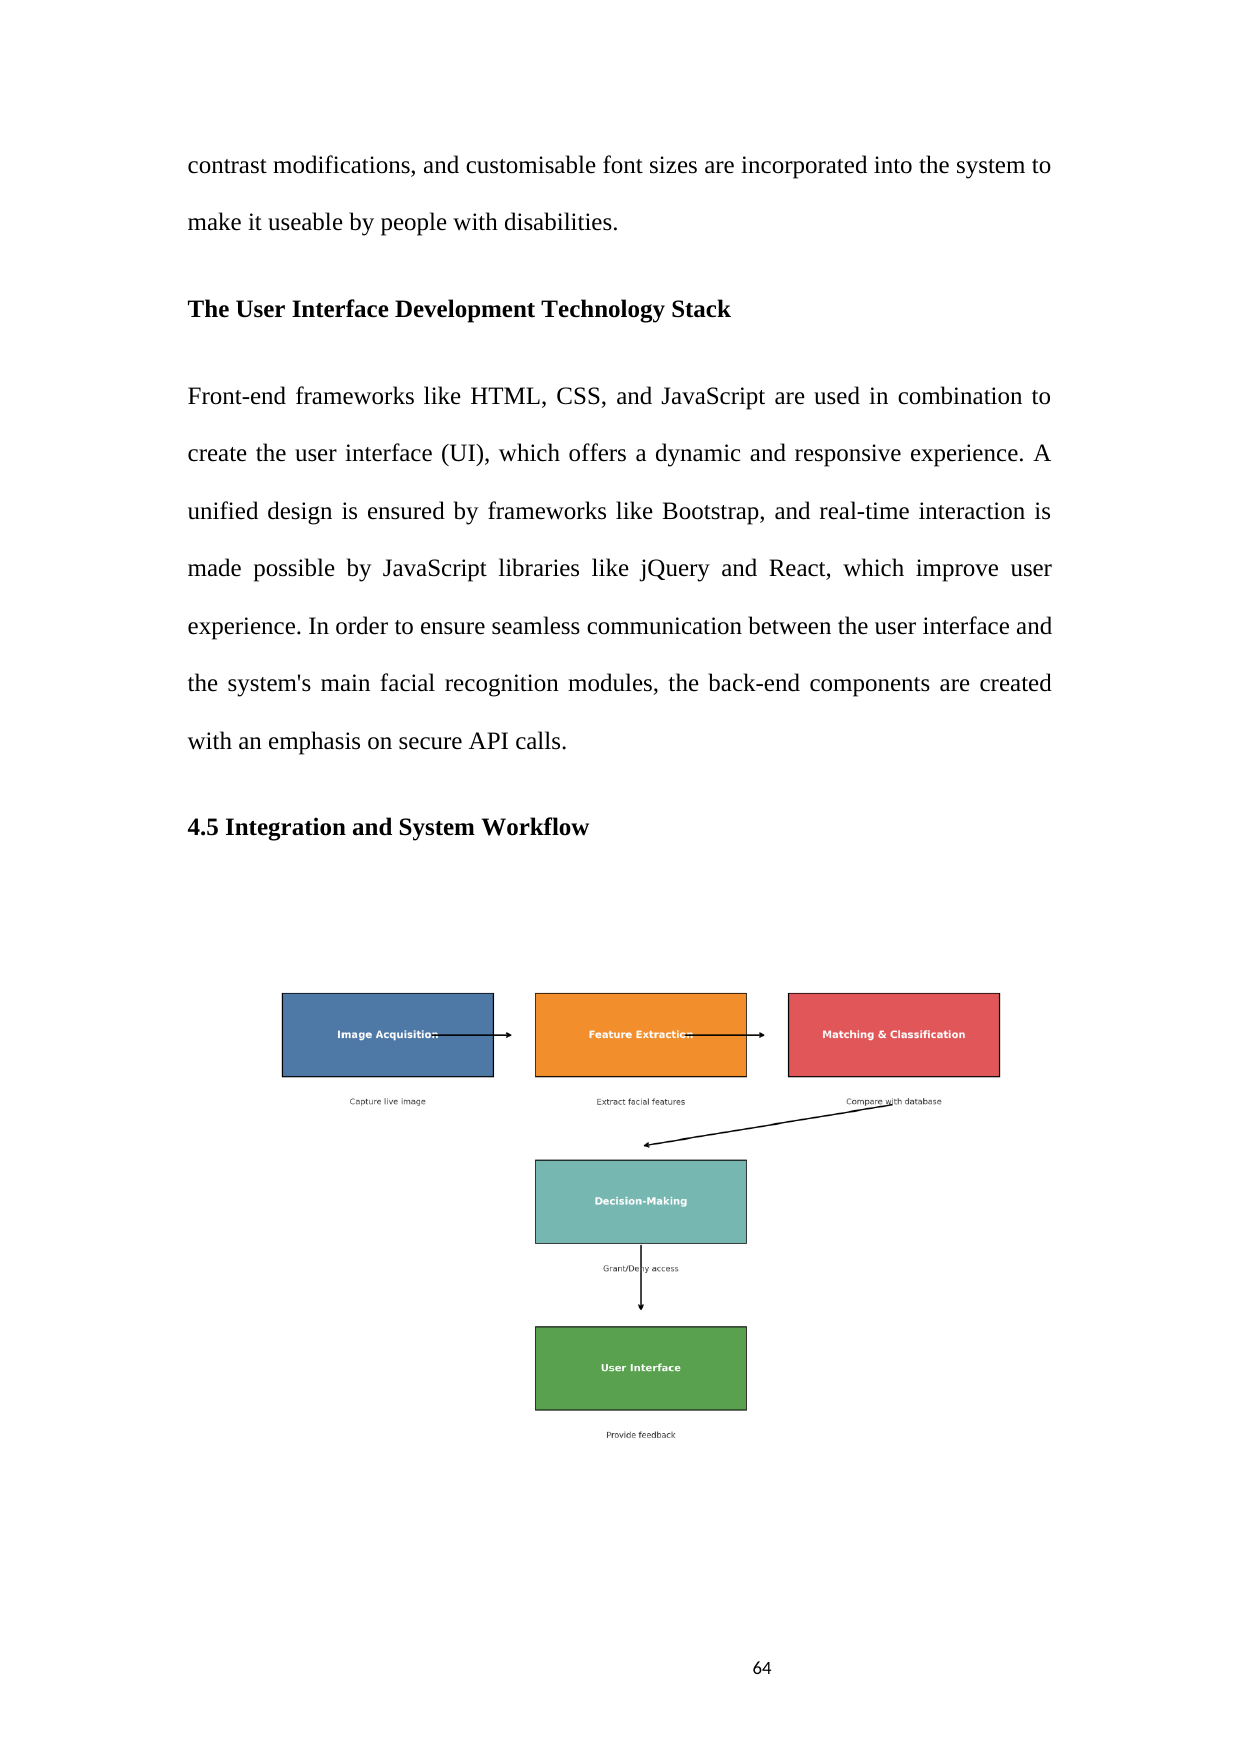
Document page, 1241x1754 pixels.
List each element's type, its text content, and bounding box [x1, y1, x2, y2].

text Front-end frameworks like HTML, CSS, and JavaScript are used in combination to create the user interface (UI), which offers a dynamic and responsive experience. A unified design is ensured by frameworks like Bootstrap, and real-time interaction is made possible by JavaScript libraries like jQuery and React, which improve user experience. In order to ensure seamless communication between the user interface and the system's main facial recognition modules, the back-end components are created with an emphasis on secure API calls. [187, 381, 1053, 754]
picture [187, 899, 1052, 1476]
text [187, 150, 1053, 236]
text 4.5 Integration and System Workflow [187, 812, 1053, 841]
text The User Interface Development Technology Stack [187, 294, 1053, 323]
